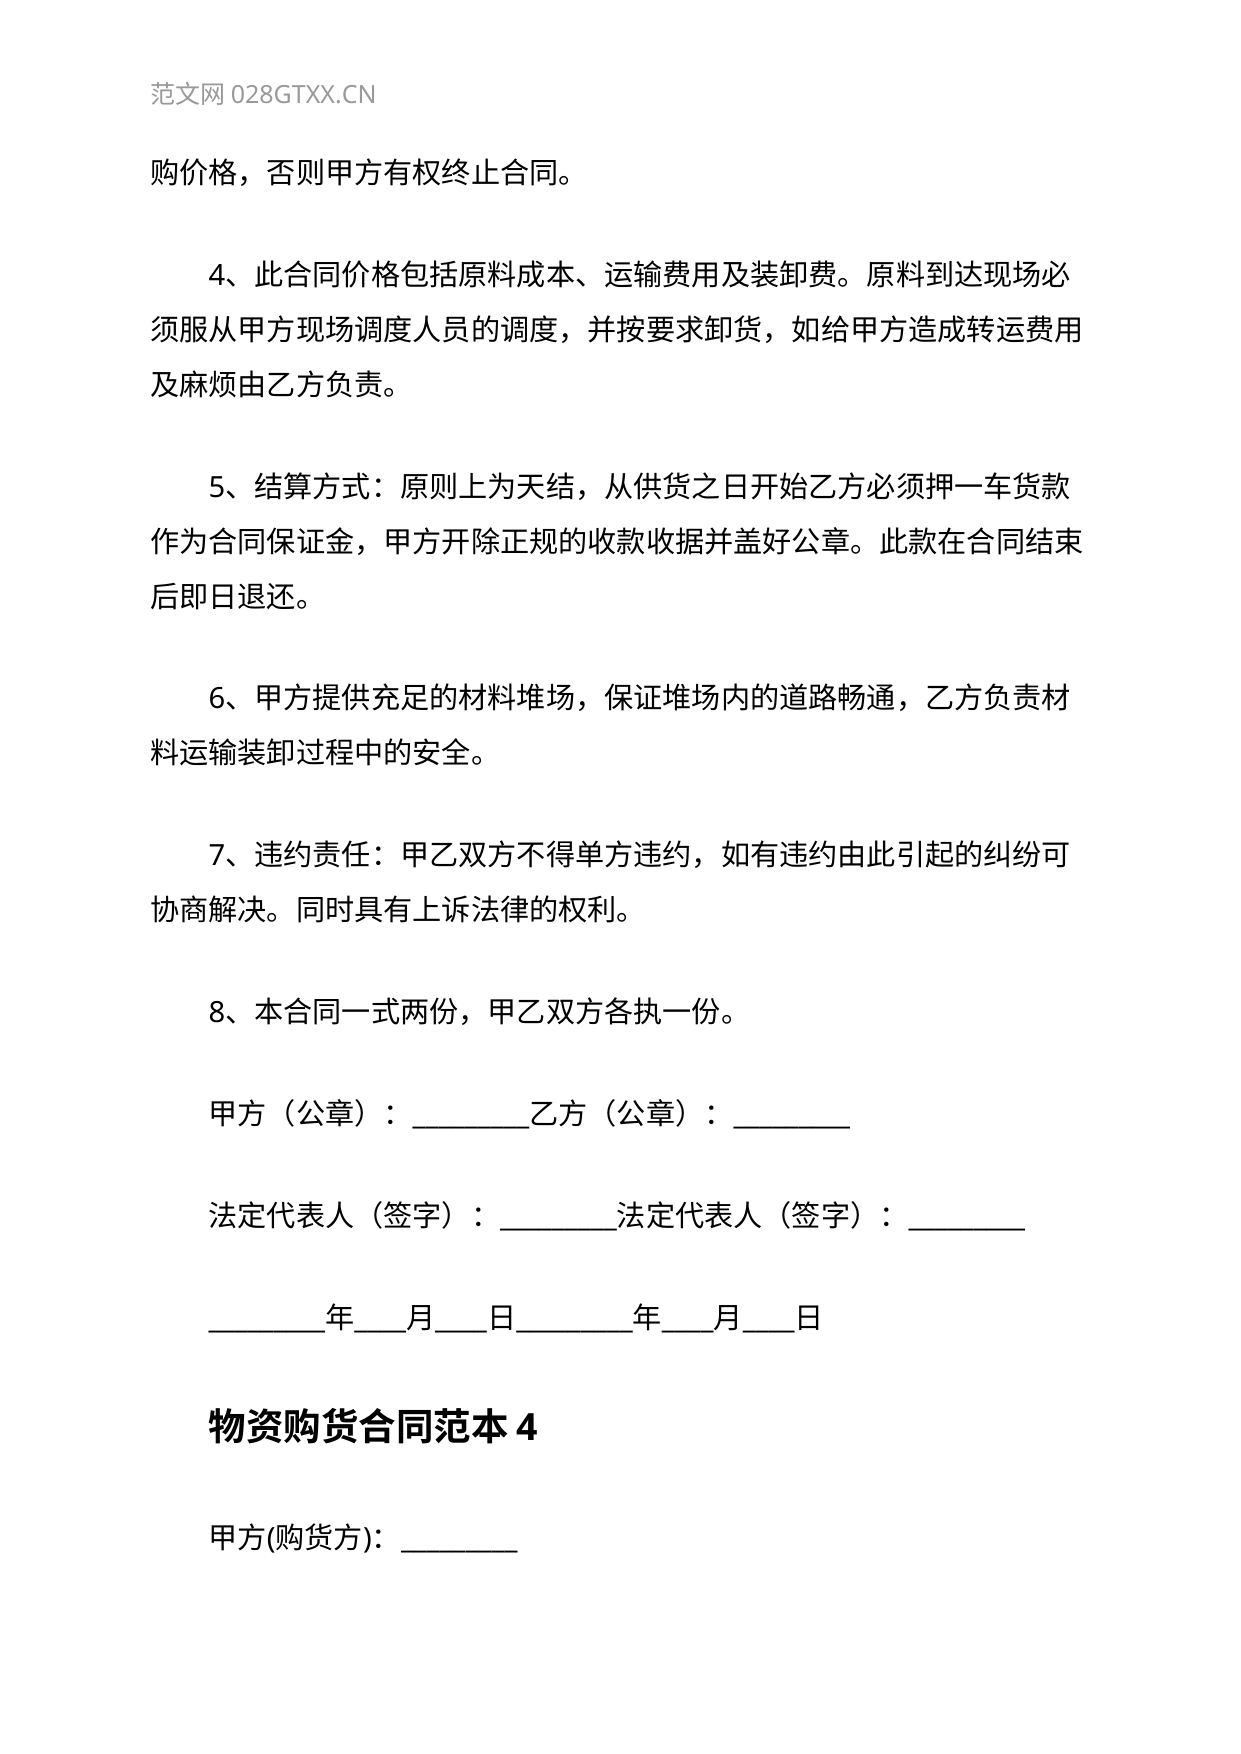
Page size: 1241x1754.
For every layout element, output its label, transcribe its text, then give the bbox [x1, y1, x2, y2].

text _________年____月____日_________年____月____日 [150, 1294, 1090, 1337]
text 4、此合同价格包括原料成本、运输费用及装卸费。原料到达现场必须服从甲方现场调度人员的调度，并按要求卸货，如给甲方造成转运费用及麻烦由乙方负责。 [150, 252, 1090, 404]
text 5、结算方式：原则上为天结，从供货之日开始乙方必须押一车货款作为合同保证金，甲方开除正规的收款收据并盖好公章。此款在合同结束后即日退还。 [150, 463, 1090, 616]
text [150, 150, 1090, 192]
text 7、违约责任：甲乙双方不得单方违约，如有违约由此引起的纠纷可协商解决。同时具有上诉法律的权利。 [150, 832, 1090, 929]
text 6、甲方提供充足的材料堆场，保证堆场内的道路畅通，乙方负责材料运输装卸过程中的安全。 [150, 675, 1090, 772]
text 物资购货合同范本4 [150, 1397, 1090, 1451]
text 8、本合同一式两份，甲乙双方各执一份。 [150, 989, 1090, 1031]
text 甲方（公章）：_________乙方（公章）：_________ [150, 1091, 1090, 1133]
text 甲方(购货方)：_________ [150, 1514, 1090, 1557]
text 法定代表人（签字）：_________法定代表人（签字）：_________ [150, 1193, 1090, 1235]
